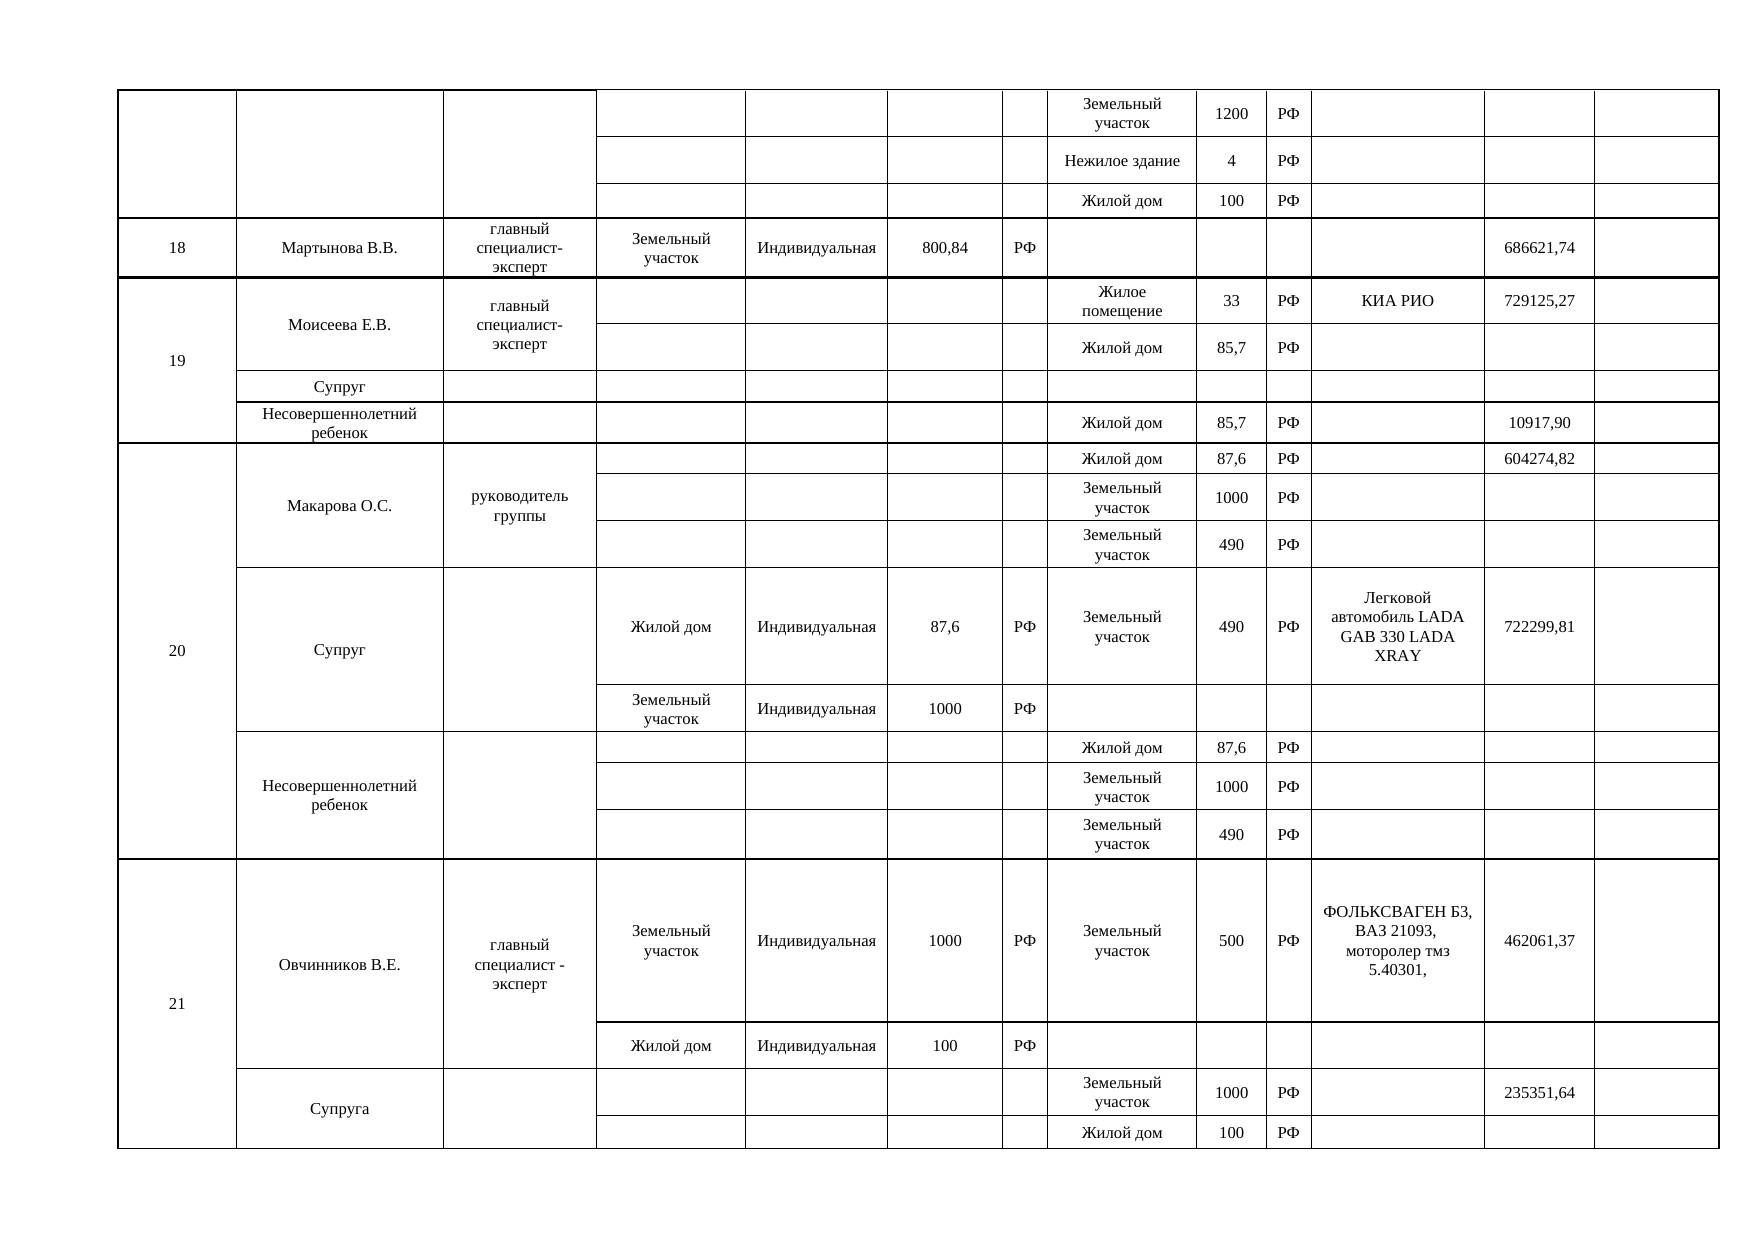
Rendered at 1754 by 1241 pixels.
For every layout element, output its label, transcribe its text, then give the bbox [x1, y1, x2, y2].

table_cell [1312, 371, 1484, 401]
table_cell 10917,90 [1485, 403, 1594, 442]
table_cell 20 [119, 444, 236, 857]
table_cell РФ [1267, 810, 1311, 857]
table_cell [1312, 324, 1484, 370]
table_cell главный специалист- эксперт [444, 279, 596, 370]
table_cell 1000 [1197, 474, 1266, 520]
table_cell [1312, 732, 1484, 762]
table_cell [597, 184, 745, 217]
table_cell [1048, 219, 1196, 276]
table_cell ФОЛЬКСВАГЕН Б3, ВАЗ 21093, моторолер тмз 5.40301, [1312, 860, 1484, 1021]
table_cell [1595, 279, 1718, 323]
table_cell [1003, 137, 1047, 182]
table_cell Земельный участок [1048, 521, 1196, 567]
table_cell [888, 810, 1002, 857]
table_cell РФ [1003, 219, 1047, 276]
table_cell [888, 324, 1002, 370]
table_cell [746, 137, 887, 182]
table_cell [1267, 219, 1311, 276]
table_cell 100 [1197, 184, 1266, 217]
table_cell [1048, 1023, 1196, 1068]
table_cell [1312, 444, 1484, 473]
table_cell [1485, 1116, 1594, 1148]
table_cell 1000 [1197, 763, 1266, 809]
table_cell [1595, 810, 1718, 857]
table_cell [746, 184, 887, 217]
table_cell 1200 [1197, 90, 1266, 136]
table_cell РФ [1267, 444, 1311, 473]
table_cell РФ [1267, 860, 1311, 1021]
table_cell [888, 137, 1002, 182]
table_cell [1048, 371, 1196, 401]
table_cell [888, 403, 1002, 442]
table_cell [1595, 90, 1718, 136]
table_cell РФ [1267, 1069, 1311, 1115]
table_cell Моисеева Е.В. [237, 279, 443, 370]
table_cell [597, 137, 745, 182]
table_cell РФ [1267, 1116, 1311, 1148]
table_cell [1485, 371, 1594, 401]
table_cell 33 [1197, 279, 1266, 323]
table_cell РФ [1267, 90, 1311, 136]
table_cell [237, 91, 443, 217]
table_cell [1595, 732, 1718, 762]
table_cell [888, 521, 1002, 567]
table_cell Жилой дом [1048, 732, 1196, 762]
table_cell [1485, 810, 1594, 857]
table_cell 85,7 [1197, 403, 1266, 442]
table_cell [888, 474, 1002, 520]
table_cell [1312, 1069, 1484, 1115]
table_cell [1595, 444, 1718, 473]
table_cell [597, 279, 745, 323]
table_cell 490 [1197, 568, 1266, 684]
table_cell Супруга [237, 1069, 443, 1148]
table_cell [597, 403, 745, 442]
table_cell [1595, 1023, 1718, 1068]
table_cell РФ [1267, 732, 1311, 762]
table_cell Жилое помещение [1048, 279, 1196, 323]
table_cell 87,6 [1197, 732, 1266, 762]
table_cell [444, 403, 596, 442]
table_cell Земельный участок [1048, 763, 1196, 809]
table_cell [444, 1069, 596, 1148]
table_cell [888, 1069, 1002, 1115]
table_cell [1595, 1069, 1718, 1115]
table_cell [1003, 444, 1047, 473]
table_cell РФ [1003, 1023, 1047, 1068]
table_cell Индивидуальная [746, 685, 887, 731]
table_cell [597, 324, 745, 370]
table_cell [444, 371, 596, 401]
table_cell Индивидуальная [746, 219, 887, 276]
table_cell [888, 763, 1002, 809]
table_cell [597, 521, 745, 567]
table_cell 100 [888, 1023, 1002, 1068]
table_cell Жилой дом [597, 568, 745, 684]
table_cell [1595, 474, 1718, 520]
table_cell 87,6 [1197, 444, 1266, 473]
table_cell [1003, 184, 1047, 217]
table_cell [1485, 685, 1594, 731]
table_cell [1312, 403, 1484, 442]
table_cell руководитель группы [444, 444, 596, 567]
table_cell РФ [1267, 324, 1311, 370]
table_cell РФ [1267, 521, 1311, 567]
table_cell главный специалист-эксперт [444, 219, 596, 276]
table_cell [746, 403, 887, 442]
table_cell 19 [119, 279, 236, 442]
table_cell 722299,81 [1485, 568, 1594, 684]
table_cell Жилой дом [1048, 184, 1196, 217]
table_cell [1312, 1116, 1484, 1148]
table_cell [1595, 403, 1718, 442]
table_cell [1267, 685, 1311, 731]
table_cell [888, 732, 1002, 762]
table_cell главный специалист - эксперт [444, 860, 596, 1068]
table_cell [1485, 521, 1594, 567]
table_cell [597, 444, 745, 473]
table_cell [746, 444, 887, 473]
table_cell Супруг [237, 568, 443, 731]
table_cell [888, 1116, 1002, 1148]
table_cell Несовершеннолетний ребенок [237, 732, 443, 857]
table_cell [746, 732, 887, 762]
table_cell [597, 763, 745, 809]
table_cell [888, 184, 1002, 217]
table_cell Земельный участок [1048, 1069, 1196, 1115]
table_cell [1595, 371, 1718, 401]
table_cell Жилой дом [597, 1023, 745, 1068]
table_cell [1312, 219, 1484, 276]
table_cell 686621,74 [1485, 219, 1594, 276]
table_cell [1312, 810, 1484, 857]
table_cell РФ [1267, 184, 1311, 217]
table_cell [1197, 1023, 1266, 1068]
table_cell [1595, 324, 1718, 370]
table_cell Земельный участок [597, 685, 745, 731]
table_cell Овчинников В.Е. [237, 860, 443, 1068]
table_cell 100 [1197, 1116, 1266, 1148]
table_cell [597, 810, 745, 857]
table_cell [444, 568, 596, 731]
table_cell [1485, 184, 1594, 217]
table_cell [597, 474, 745, 520]
table_cell [1003, 371, 1047, 401]
table_cell [1003, 763, 1047, 809]
table_cell [1003, 279, 1047, 323]
table_cell Несовершеннолетний ребенок [237, 403, 443, 442]
table_cell 1000 [888, 860, 1002, 1021]
table_cell Нежилое здание [1048, 137, 1196, 182]
table_cell [1312, 90, 1484, 136]
table_cell РФ [1003, 685, 1047, 731]
table_cell [1595, 1116, 1718, 1148]
table_cell [1485, 137, 1594, 182]
table_cell Жилой дом [1048, 1116, 1196, 1148]
table_cell [1003, 732, 1047, 762]
table_cell РФ [1267, 568, 1311, 684]
table_cell 1000 [1197, 1069, 1266, 1115]
table_cell 490 [1197, 521, 1266, 567]
table_cell 490 [1197, 810, 1266, 857]
table_cell Индивидуальная [746, 568, 887, 684]
table_cell 85,7 [1197, 324, 1266, 370]
table_cell [1267, 1023, 1311, 1068]
table_cell [746, 371, 887, 401]
table_cell [597, 1116, 745, 1148]
table_cell [1485, 732, 1594, 762]
table_cell 87,6 [888, 568, 1002, 684]
table_cell РФ [1267, 403, 1311, 442]
table_cell [1048, 685, 1196, 731]
table_cell [1267, 371, 1311, 401]
table_cell [597, 90, 745, 136]
table_cell 18 [119, 219, 236, 276]
table_cell [1595, 219, 1718, 276]
table_cell [1595, 521, 1718, 567]
table_cell 1000 [888, 685, 1002, 731]
table_cell 800,84 [888, 219, 1002, 276]
table_cell Земельный участок [1048, 90, 1196, 136]
table_cell 21 [119, 860, 236, 1148]
table_cell [597, 1069, 745, 1115]
table_cell [1312, 1023, 1484, 1068]
table_cell [1485, 324, 1594, 370]
table_cell [746, 1069, 887, 1115]
table_cell [1312, 137, 1484, 182]
table_cell Земельный участок [1048, 568, 1196, 684]
table_cell [1312, 521, 1484, 567]
table_cell [444, 732, 596, 857]
table_cell [1312, 763, 1484, 809]
table_cell [1595, 860, 1718, 1021]
table_cell Индивидуальная [746, 860, 887, 1021]
table_cell [1312, 184, 1484, 217]
table_cell [888, 444, 1002, 473]
table_cell [1003, 810, 1047, 857]
table_cell 235351,64 [1485, 1069, 1594, 1115]
table_cell Земельный участок [1048, 860, 1196, 1021]
table_cell Легковой автомобиль LADA GAB 330 LADA XRAY [1312, 568, 1484, 684]
table_cell [746, 474, 887, 520]
table_cell Супруг [237, 371, 443, 401]
table_cell [1003, 1116, 1047, 1148]
table_cell [1003, 1069, 1047, 1115]
table_cell [746, 279, 887, 323]
table_cell [746, 810, 887, 857]
table_cell [888, 90, 1002, 136]
table_cell [1485, 474, 1594, 520]
table_cell [1595, 568, 1718, 684]
table_cell [746, 1116, 887, 1148]
table_cell [746, 521, 887, 567]
table_cell 729125,27 [1485, 279, 1594, 323]
table_cell Земельный участок [597, 860, 745, 1021]
table_cell [888, 371, 1002, 401]
table_cell 500 [1197, 860, 1266, 1021]
table_cell [1595, 184, 1718, 217]
table_cell Мартынова В.В. [237, 219, 443, 276]
table_cell КИА РИО [1312, 279, 1484, 323]
table_cell [1003, 521, 1047, 567]
table_cell Земельный участок [1048, 810, 1196, 857]
table_cell [1003, 324, 1047, 370]
table_cell [746, 90, 887, 136]
table_cell Земельный участок [1048, 474, 1196, 520]
table_cell Макарова О.С. [237, 444, 443, 567]
table_cell [597, 371, 745, 401]
table_cell [1003, 403, 1047, 442]
table_cell Жилой дом [1048, 444, 1196, 473]
table_cell [597, 732, 745, 762]
table_cell РФ [1267, 474, 1311, 520]
table_cell [1312, 685, 1484, 731]
table_cell [1595, 685, 1718, 731]
table_cell [746, 763, 887, 809]
table_cell Земельный участок [597, 219, 745, 276]
table_cell [746, 324, 887, 370]
table_cell РФ [1003, 568, 1047, 684]
table_cell РФ [1267, 279, 1311, 323]
table_cell 4 [1197, 137, 1266, 182]
table_cell Индивидуальная [746, 1023, 887, 1068]
table_cell [1595, 137, 1718, 182]
table_cell [1485, 90, 1594, 136]
table_cell РФ [1267, 137, 1311, 182]
table_cell 604274,82 [1485, 444, 1594, 473]
table_cell РФ [1003, 860, 1047, 1021]
table_cell [1197, 685, 1266, 731]
table_cell [1197, 219, 1266, 276]
table_cell [1003, 474, 1047, 520]
table_cell [1485, 1023, 1594, 1068]
table_cell [1003, 90, 1047, 136]
table_cell 462061,37 [1485, 860, 1594, 1021]
table_cell [1312, 474, 1484, 520]
table_cell РФ [1267, 763, 1311, 809]
table_cell Жилой дом [1048, 403, 1196, 442]
table_cell Жилой дом [1048, 324, 1196, 370]
table_cell [1485, 763, 1594, 809]
table_cell [888, 279, 1002, 323]
table_cell [444, 91, 596, 217]
table_cell [1595, 763, 1718, 809]
table_cell [1197, 371, 1266, 401]
